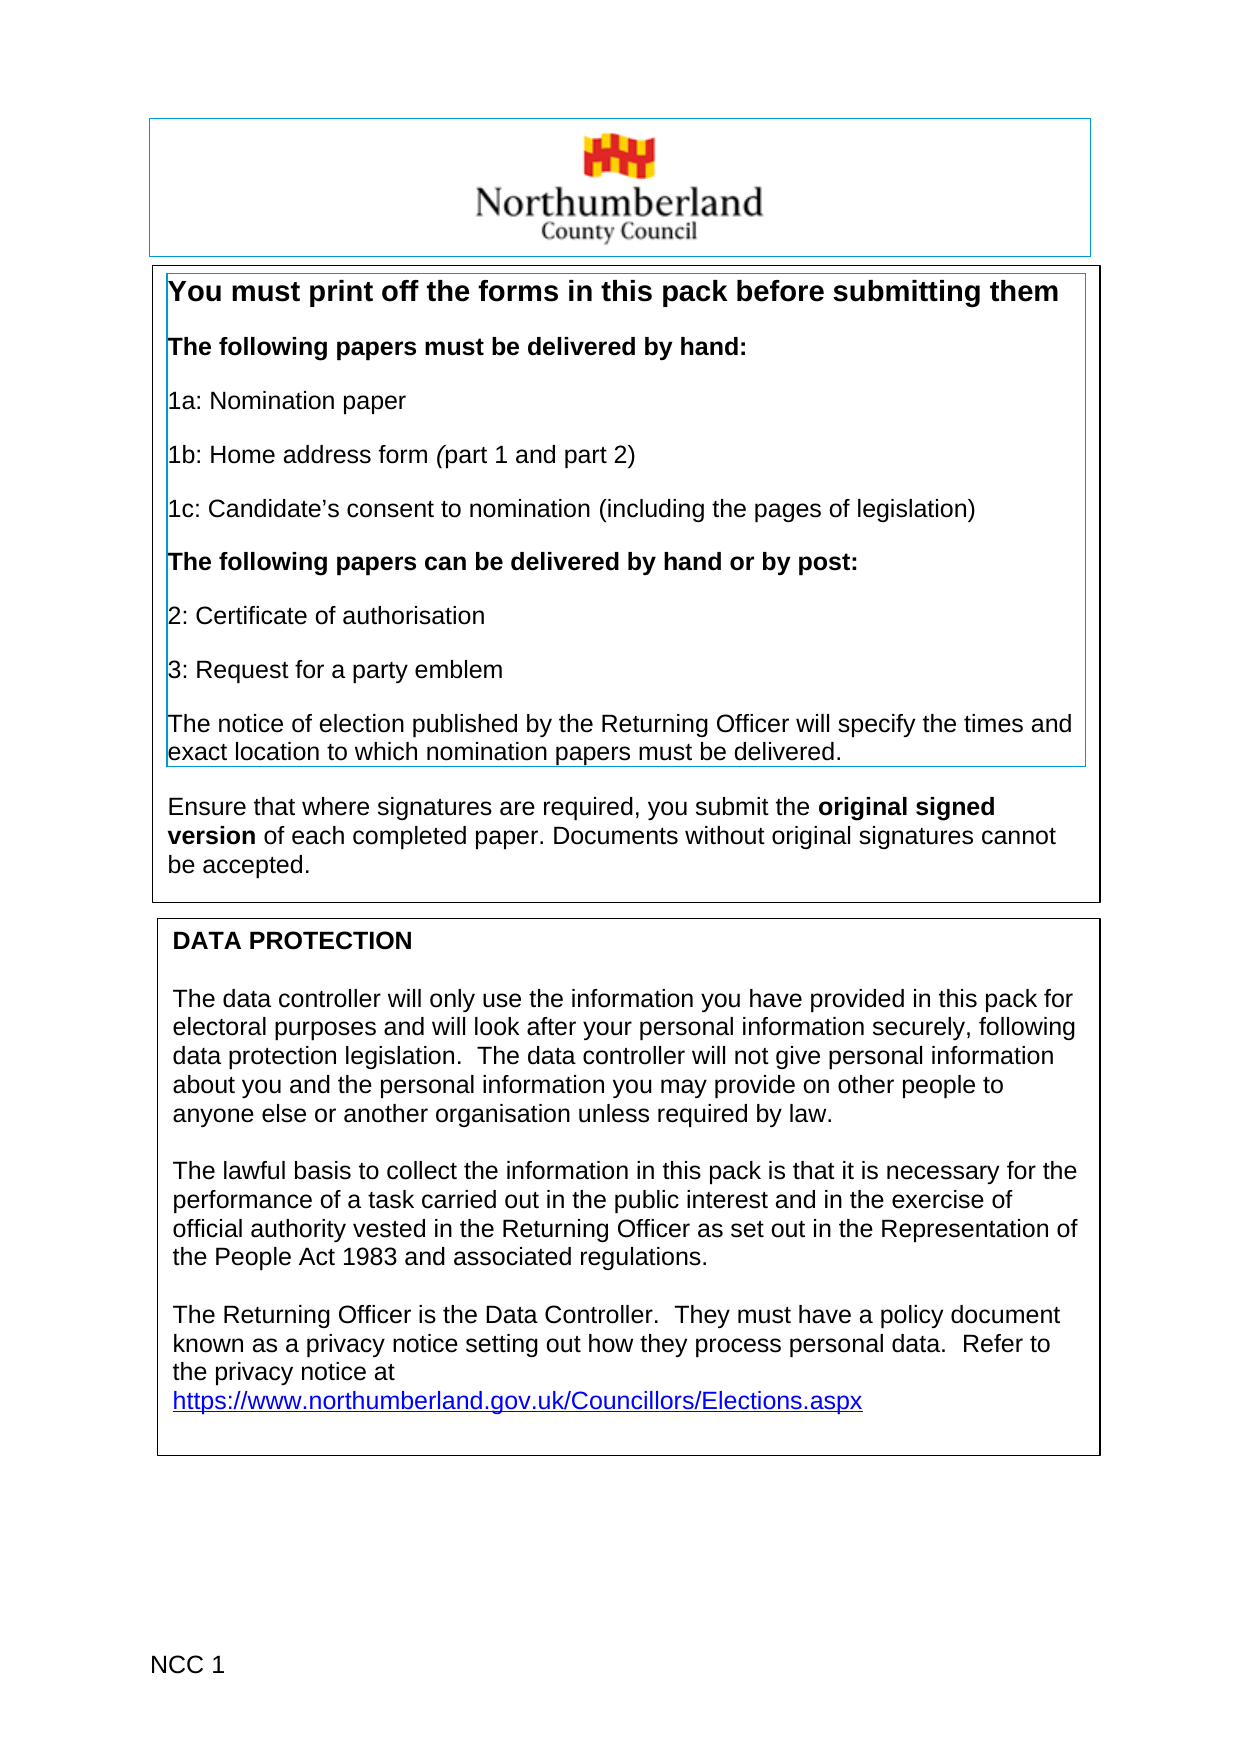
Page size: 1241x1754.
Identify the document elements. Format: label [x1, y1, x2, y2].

picture [456, 120, 784, 255]
